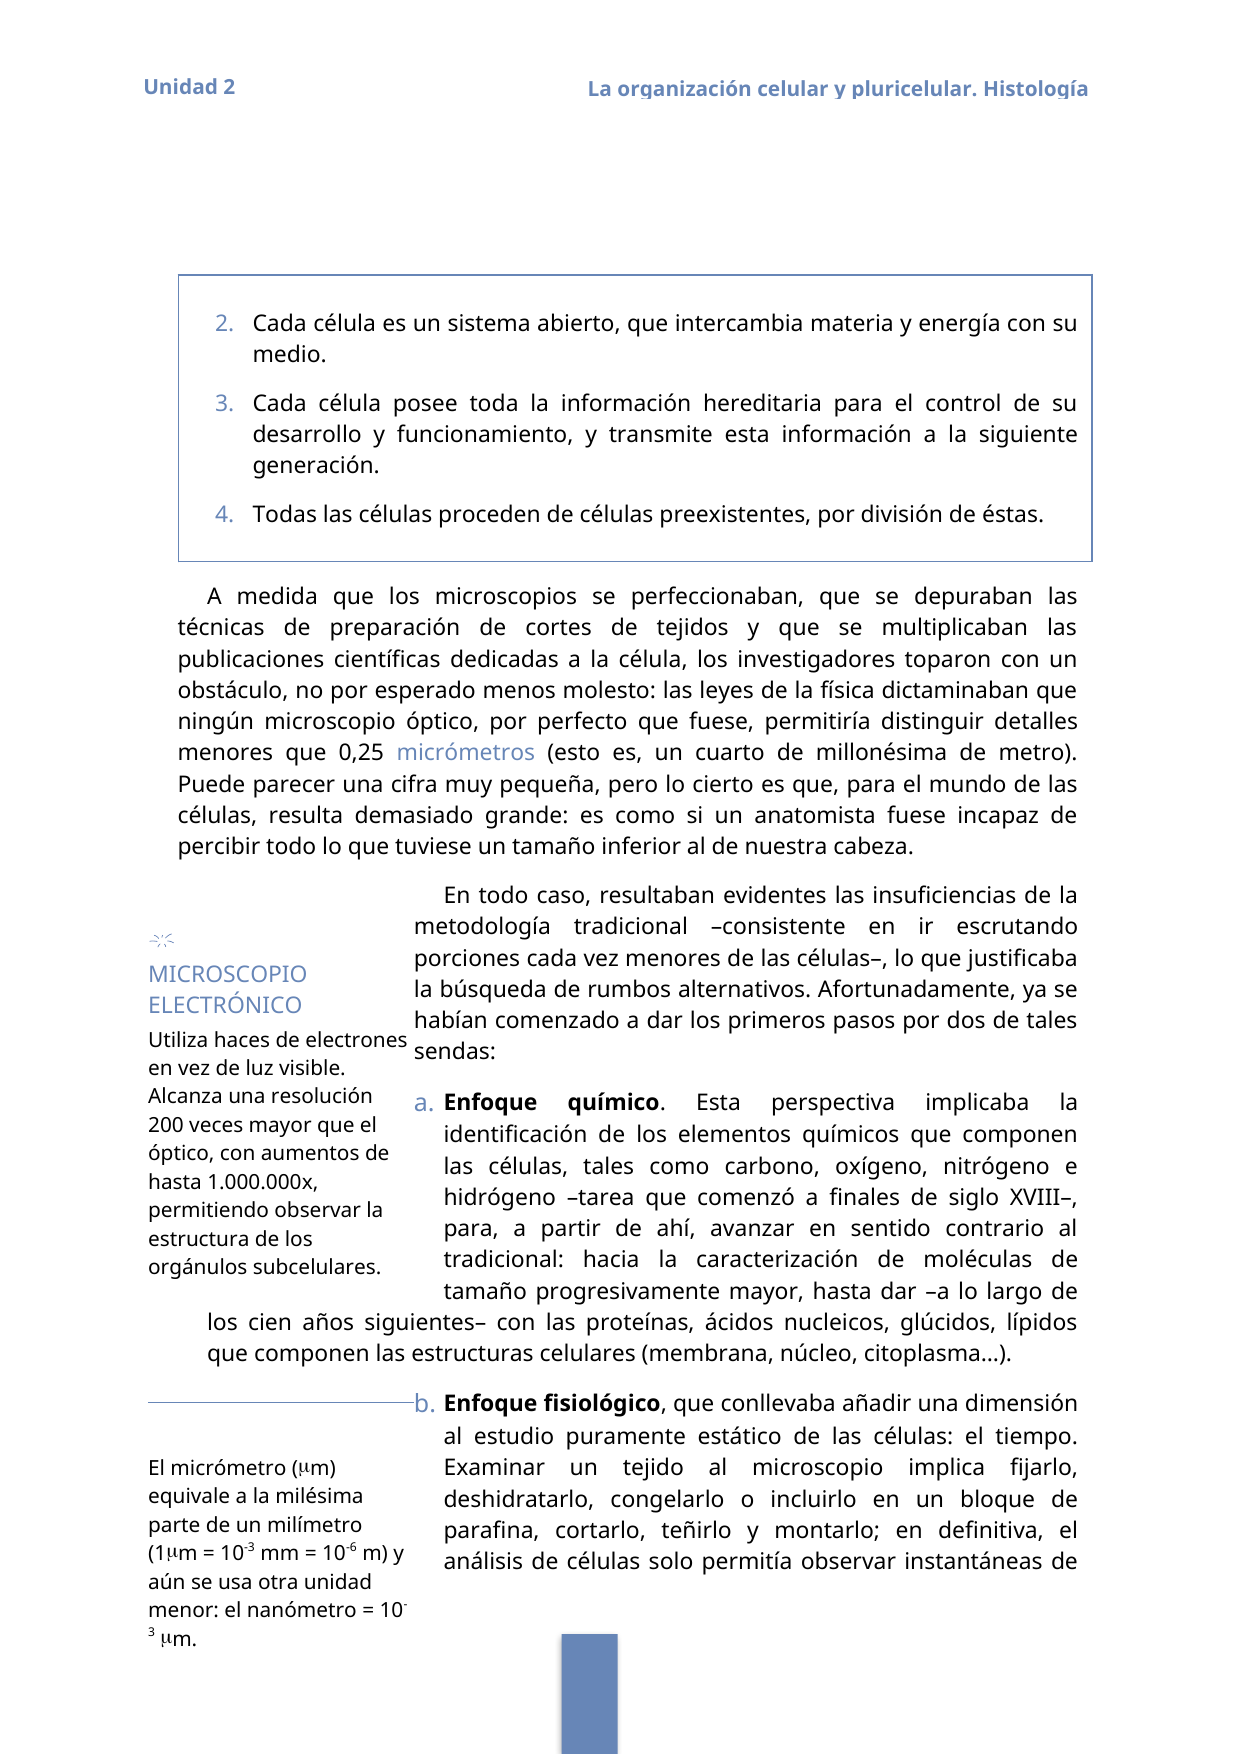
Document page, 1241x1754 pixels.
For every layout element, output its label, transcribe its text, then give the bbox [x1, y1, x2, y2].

list Cada célula posee toda la información hereditaria para el control de su desarrollo y funcionamiento, y transmite esta información a la siguiente generación. [179, 354, 1091, 466]
text Utiliza haces de electrones en vez de luz visible. Alcanza una resolución 200 veces mayor que el óptico, con aumentos de hasta 1.000.000x, permitiendo observar la estructura de los orgánulos subcelulares. [148, 1025, 414, 1281]
text A medida que los microscopios se perfeccionaban, que se depuraban las técnicas de preparación de cortes de tejidos y que se multiplicaban las publicaciones científicas dedicadas a la célula, los investigadores toparon con un obstáculo, no por esperado menos molesto: las leyes de la física dictaminaban que ningún microscopio óptico, por perfecto que fuese, permitiría distinguir detalles menores que 0,25 micrómetros (esto es, un cuarto de millonésima de metro). Puede parecer una cifra muy pequeña, pero lo cierto es que, para el mundo de las células, resulta demasiado grande: es como si un anatomista fuese incapaz de percibir todo lo que tuviese un tamaño inferior al de nuestra cabeza. [177, 580, 1078, 861]
text En todo caso, resultaban evidentes las insuficiencias de la metodología tradicional –consistente en ir escrutando porciones cada vez menores de las células–, lo que justificaba la búsqueda de rumbos alternativos. Afortunadamente, ya se habían comenzado a dar los primeros pasos por dos de tales sendas: [177, 879, 1078, 1067]
text El micrómetro (m) equivale a la milésima parte de un milímetro (1m = 10-3 mm = 10-6 m) y aún se usa otra unidad menor: el nanómetro = 10-3 m. [148, 1443, 414, 1652]
list Todas las células proceden de células preexistentes, por división de éstas. [179, 466, 1091, 561]
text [177, 1386, 1078, 1576]
text Enfoque químico. Esta perspectiva implicaba la identificación de los elementos químicos que componen las células, tales como carbono, oxígeno, nitrógeno e hidrógeno –tarea que comenzó a finales de siglo XVIII–, para, a partir de ahí, avanzar en sentido contrario al tradicional: hacia la caracterización de moléculas de tamaño progresivamente mayor, hasta dar –a lo largo de los cien años siguientes– con las proteínas, ácidos nucleicos, glúcidos, lípidos que componen las estructuras celulares (membrana, núcleo, citoplasma…). [177, 1084, 1078, 1368]
list Cada célula es un sistema abierto, que intercambia materia y energía con su medio. [179, 276, 1091, 354]
text microscopio electrÓnico [148, 958, 414, 1021]
picture [148, 932, 176, 949]
